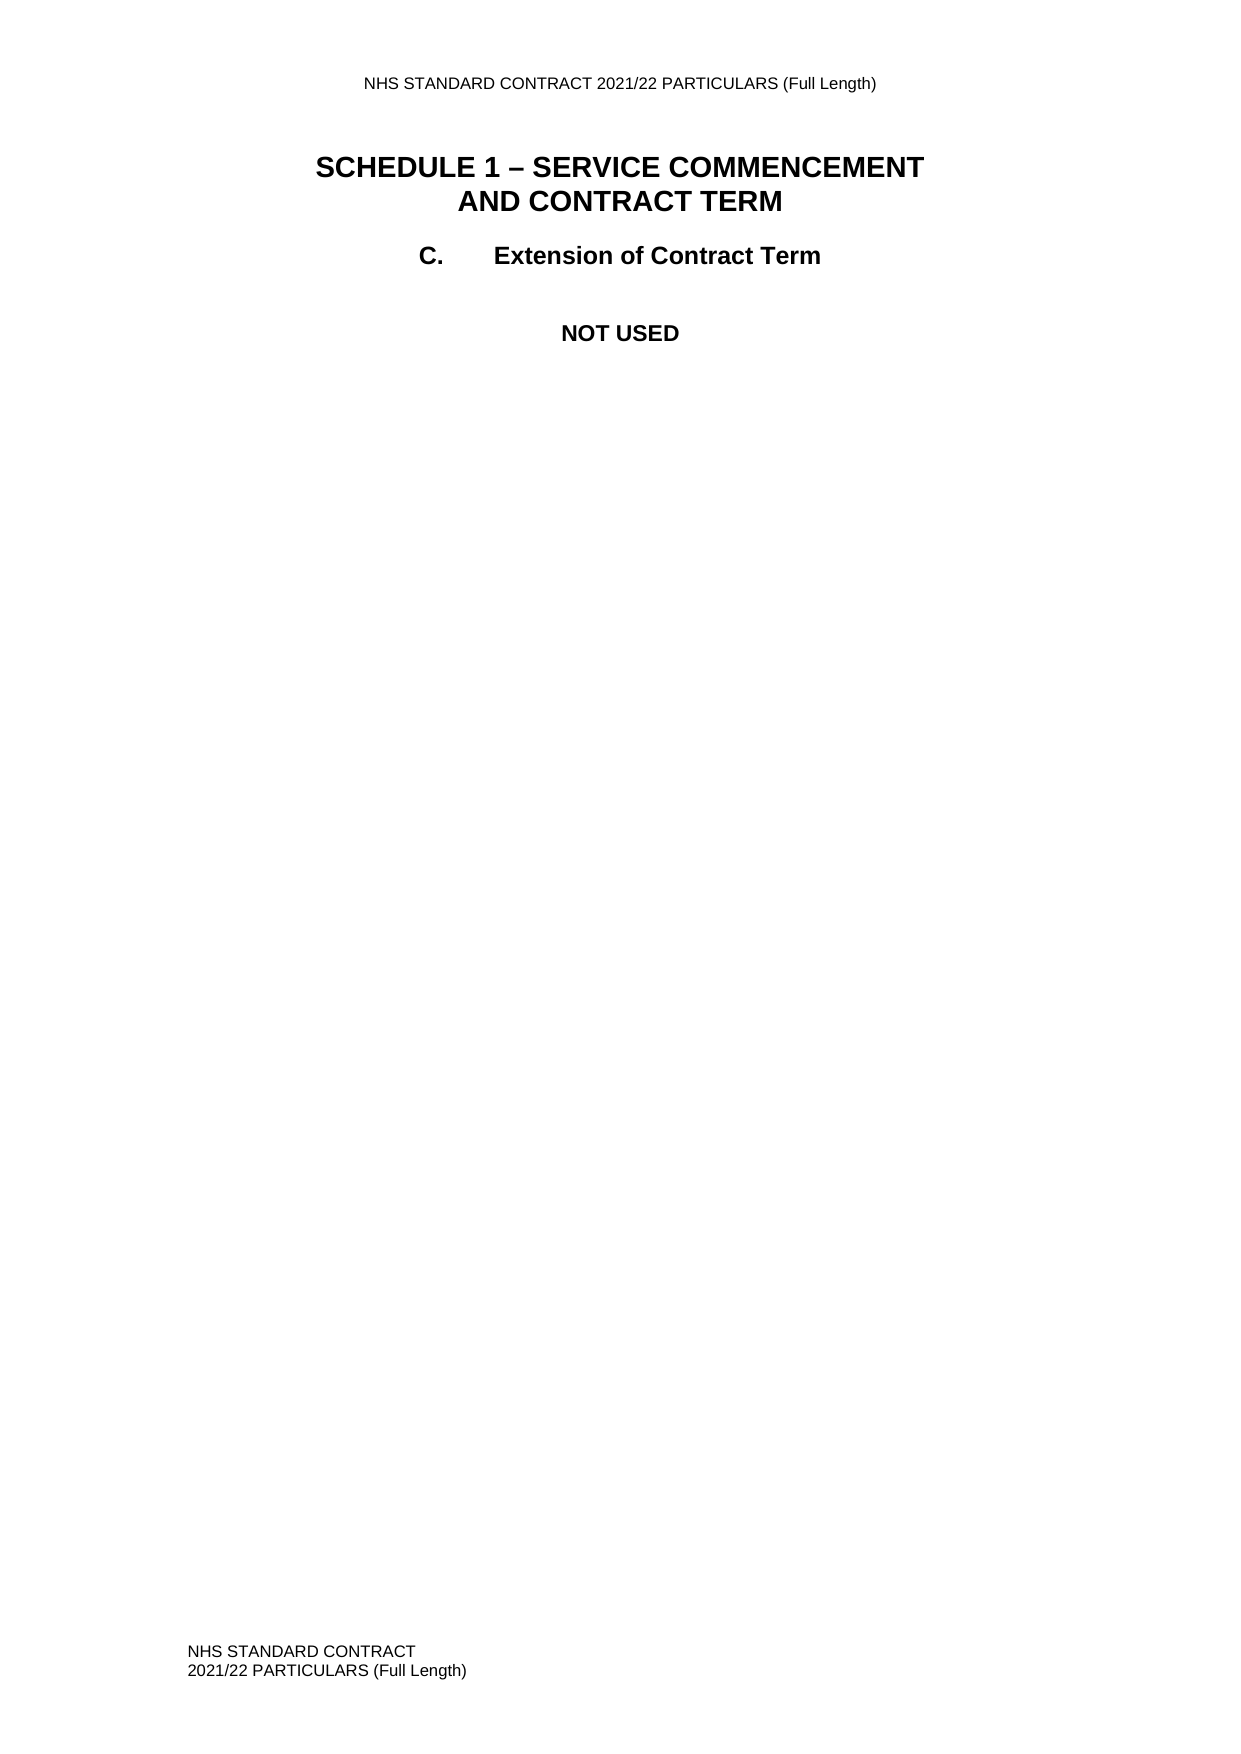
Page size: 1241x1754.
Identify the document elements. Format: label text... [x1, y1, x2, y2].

list Extension of Contract Term [187, 241, 1053, 270]
text SCHEDULE 1 – SERVICE COMMENCEMENT [187, 150, 1053, 183]
text AND CONTRACT TERM [187, 183, 1053, 217]
list NOT USED [187, 320, 1053, 346]
